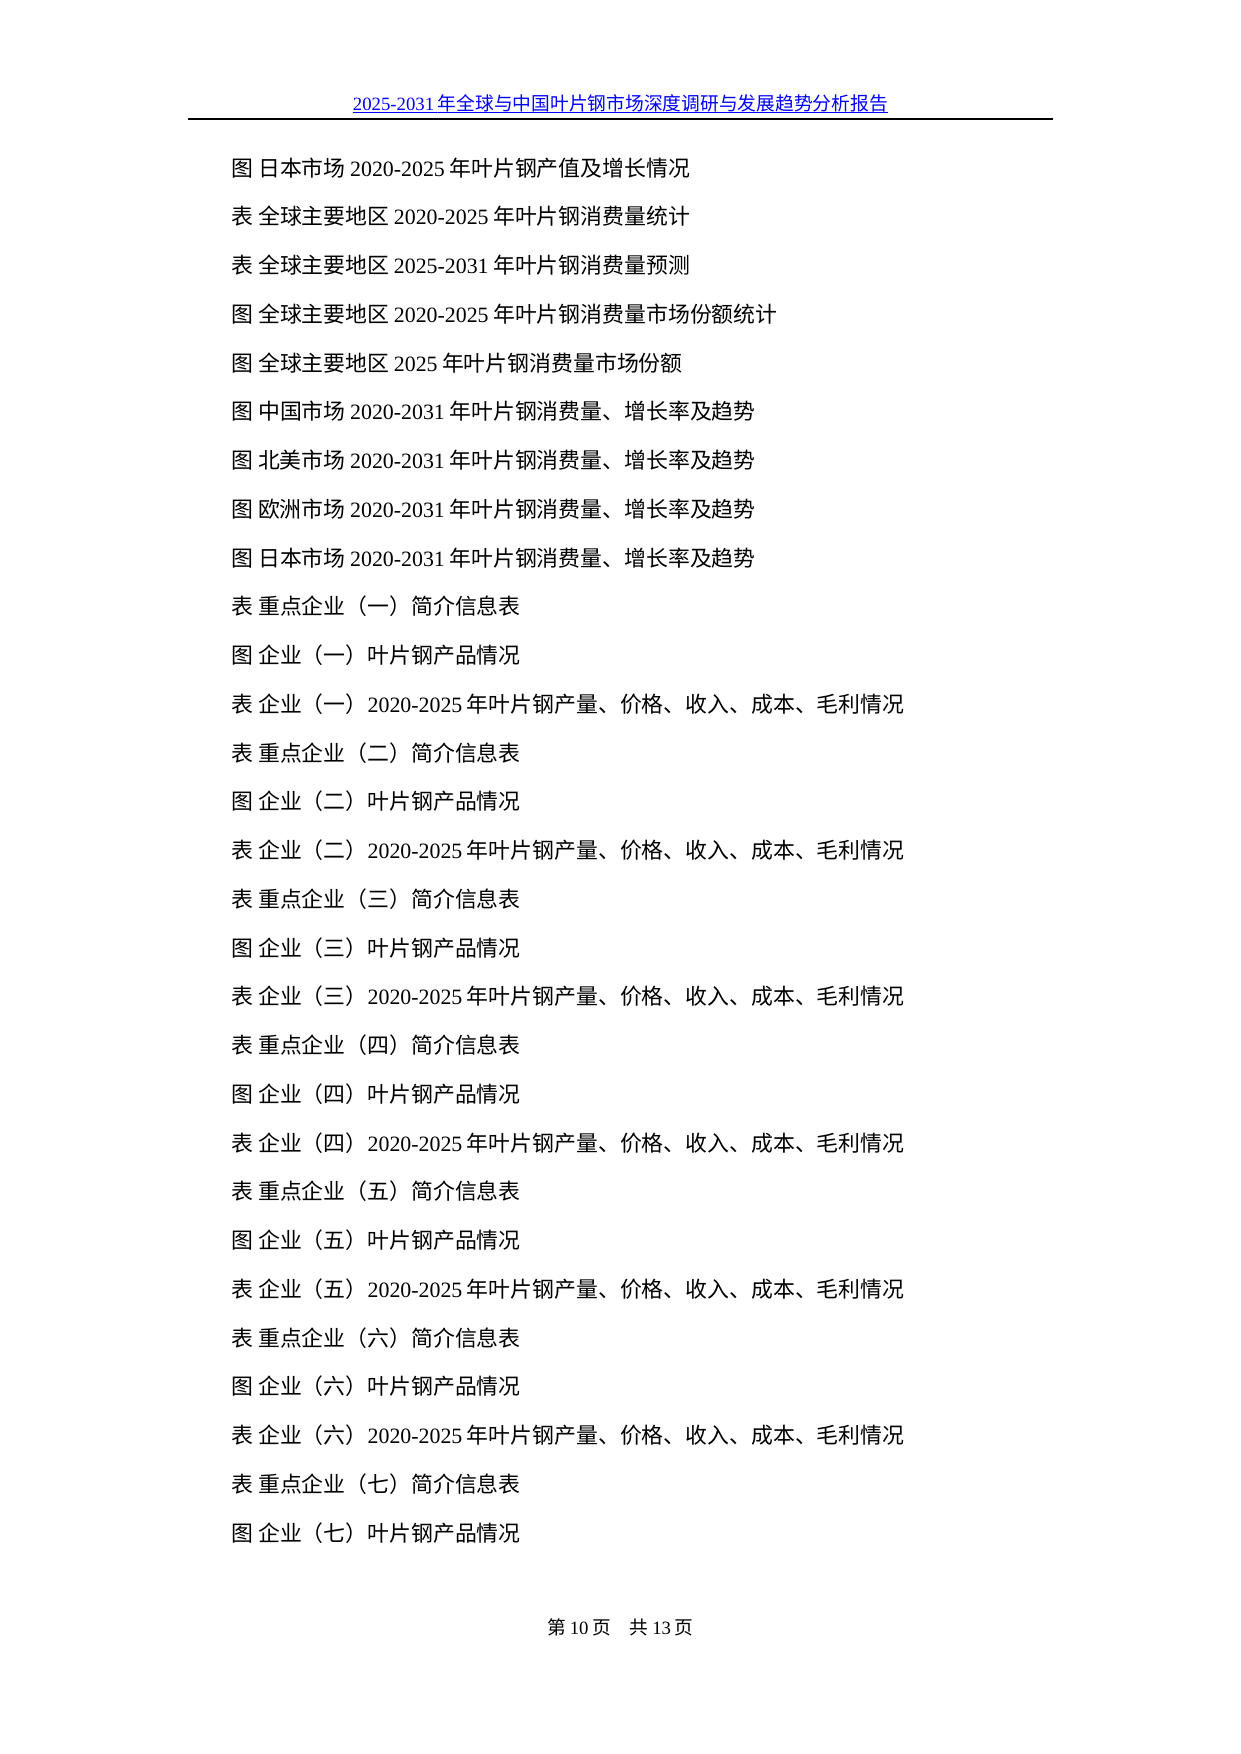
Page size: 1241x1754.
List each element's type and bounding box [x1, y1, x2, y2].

text [187, 150, 1053, 1548]
